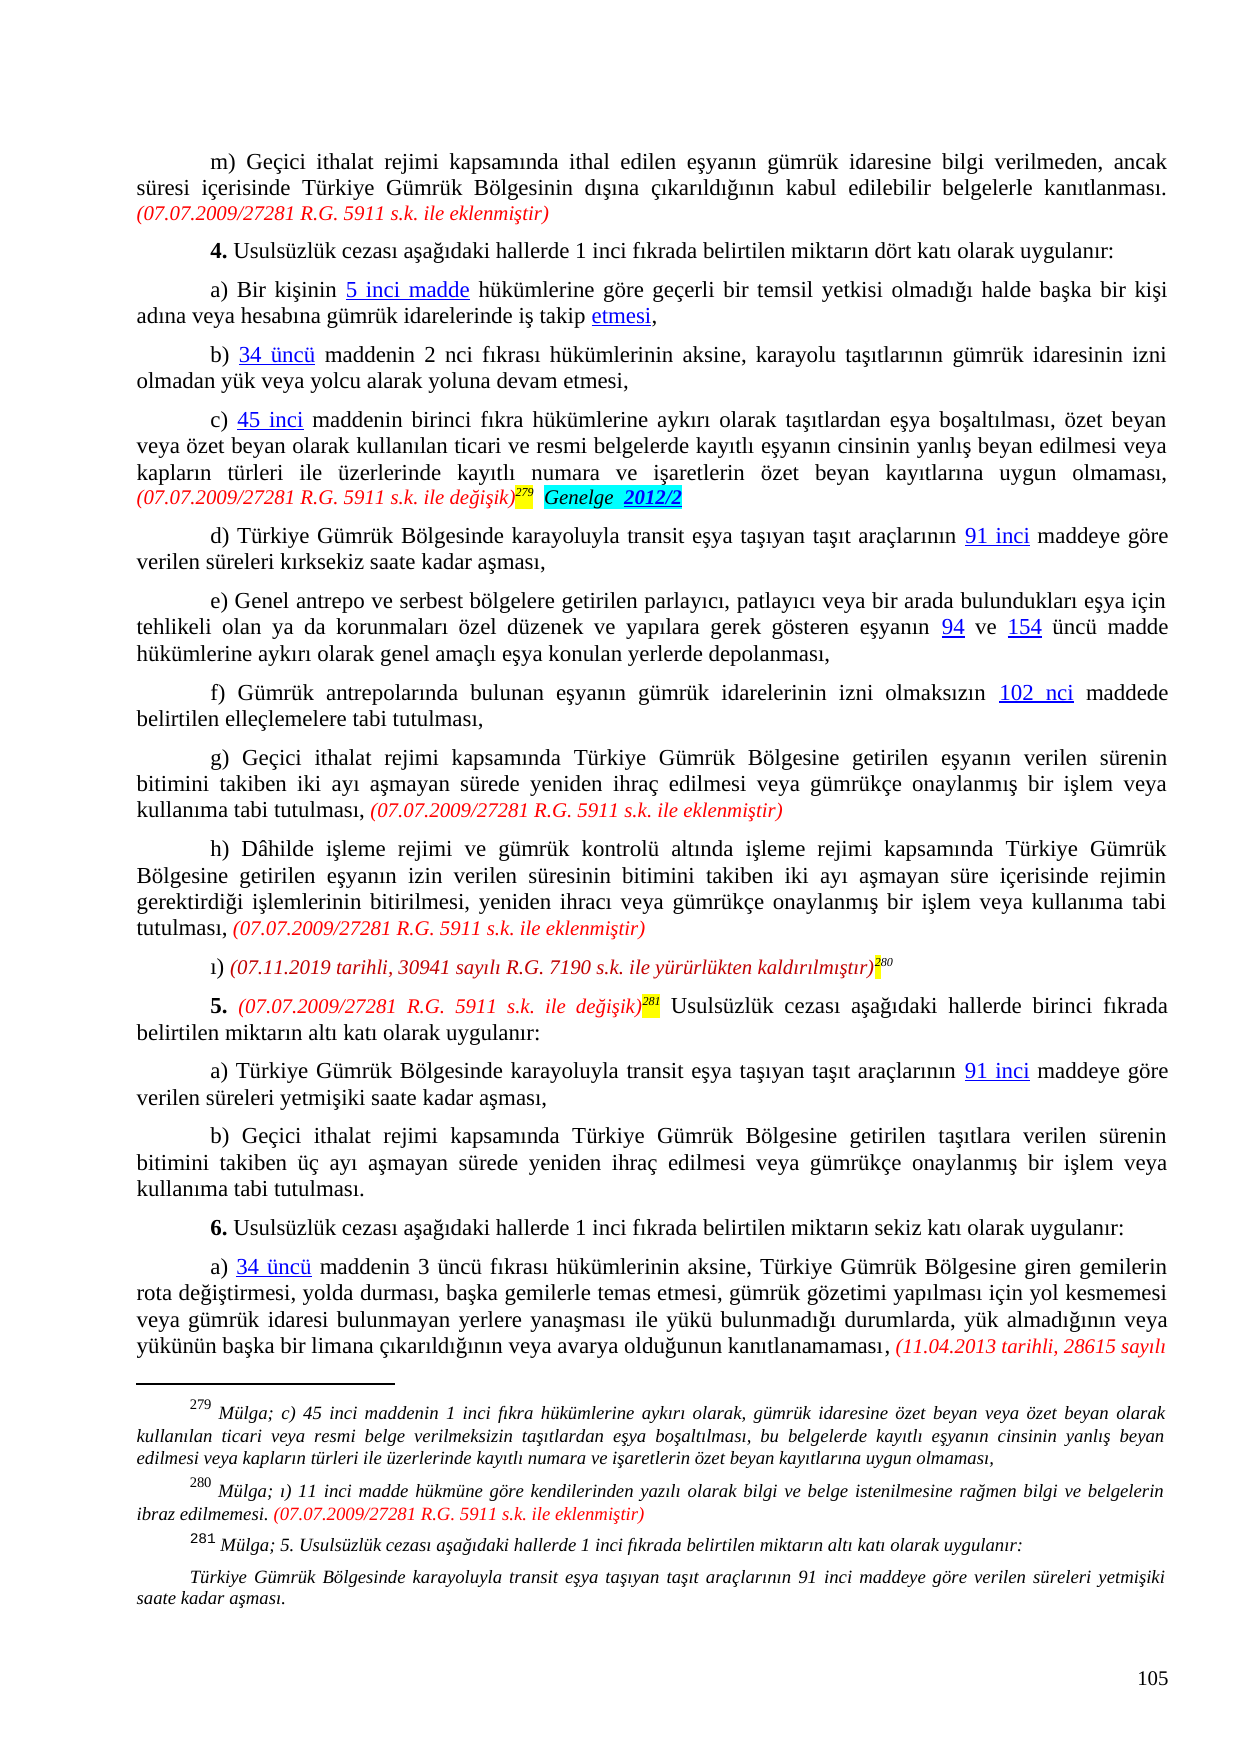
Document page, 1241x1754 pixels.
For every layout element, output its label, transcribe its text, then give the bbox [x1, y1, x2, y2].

text b) Geçici ithalat rejimi kapsamında Türkiye Gümrük Bölgesine getirilen taşıtlara verilen sürenin bitimini takiben üç ayı aşmayan sürede yeniden ihraç edilmesi veya gümrükçe onaylanmış bir işlem veya kullanıma tabi tutulması. [136, 1123, 1168, 1202]
text 5. (07.07.2009/27281 R.G. 5911 s.k. ile değişik) Usulsüzlük cezası aşağıdaki hallerde birinci fıkrada belirtilen miktarın altı katı olarak uygulanır: [136, 992, 1168, 1045]
text 4. Usulsüzlük cezası aşağıdaki hallerde 1 inci fıkrada belirtilen miktarın dört katı olarak uygulanır: [136, 237, 1168, 263]
text d) Türkiye Gümrük Bölgesinde karayoluyla transit eşya taşıyan taşıt araçlarının 91 inci maddeye göre verilen süreleri kırksekiz saate kadar aşması, [136, 522, 1168, 574]
text g) Geçici ithalat rejimi kapsamında Türkiye Gümrük Bölgesine getirilen eşyanın verilen sürenin bitimini takiben iki ayı aşmayan sürede yeniden ihraç edilmesi veya gümrükçe onaylanmış bir işlem veya kullanıma tabi tutulması, (07.07.2009/27281 R.G. 5911 s.k. ile eklenmiştir) [136, 744, 1168, 823]
text m) Geçici ithalat rejimi kapsamında ithal edilen eşyanın gümrük idaresine bilgi verilmeden, ancak süresi içerisinde Türkiye Gümrük Bölgesinin dışına çıkarıldığının kabul edilebilir belgelerle kanıtlanması. (07.07.2009/27281 R.G. 5911 s.k. ile eklenmiştir) [136, 148, 1168, 224]
text c) 45 inci maddenin birinci fıkra hükümlerine aykırı olarak taşıtlardan eşya boşaltılması, özet beyan veya özet beyan olarak kullanılan ticari ve resmi belgelerde kayıtlı eşyanın cinsinin yanlış beyan edilmesi veya kapların türleri ile üzerlerinde kayıtlı numara ve işaretlerin özet beyan kayıtlarına uygun olmaması,(07.07.2009/27281 R.G. 5911 s.k. ile değişik) Genelge 2012/2 [136, 406, 1168, 509]
text h) Dâhilde işleme rejimi ve gümrük kontrolü altında işleme rejimi kapsamında Türkiye Gümrük Bölgesine getirilen eşyanın izin verilen süresinin bitimini takiben iki ayı aşmayan süre içerisinde rejimin gerektirdiği işlemlerinin bitirilmesi, yeniden ihracı veya gümrükçe onaylanmış bir işlem veya kullanıma tabi tutulması, (07.07.2009/27281 R.G. 5911 s.k. ile eklenmiştir) [136, 835, 1168, 941]
text 6. Usulsüzlük cezası aşağıdaki hallerde 1 inci fıkrada belirtilen miktarın sekiz katı olarak uygulanır: [136, 1214, 1168, 1241]
text ı) (07.11.2019 tarihli, 30941 sayılı R.G. 7190 s.k. ile yürürlükten kaldırılmıştır) [136, 953, 1168, 980]
text b) 34 üncü maddenin 2 nci fıkrası hükümlerinin aksine, karayolu taşıtlarının gümrük idaresinin izni olmadan yük veya yolcu alarak yoluna devam etmesi, [136, 341, 1168, 394]
text a) Bir kişinin 5 inci madde hükümlerine göre geçerli bir temsil yetkisi olmadığı halde başka bir kişi adına veya hesabına gümrük idarelerinde iş takip etmesi, [136, 276, 1168, 328]
text e) Genel antrepo ve serbest bölgelere getirilen parlayıcı, patlayıcı veya bir arada bulundukları eşya için tehlikeli olan ya da korunmaları özel düzenek ve yapılara gerek gösteren eşyanın 94 ve 154 üncü madde hükümlerine aykırı olarak genel amaçlı eşya konulan yerlerde depolanması, [136, 587, 1168, 666]
text f) Gümrük antrepolarında bulunan eşyanın gümrük idarelerinin izni olmaksızın 102 nci maddede belirtilen elleçlemelere tabi tutulması, [136, 679, 1168, 731]
text a) Türkiye Gümrük Bölgesinde karayoluyla transit eşya taşıyan taşıt araçlarının 91 inci maddeye göre verilen süreleri yetmişiki saate kadar aşması, [136, 1057, 1168, 1110]
